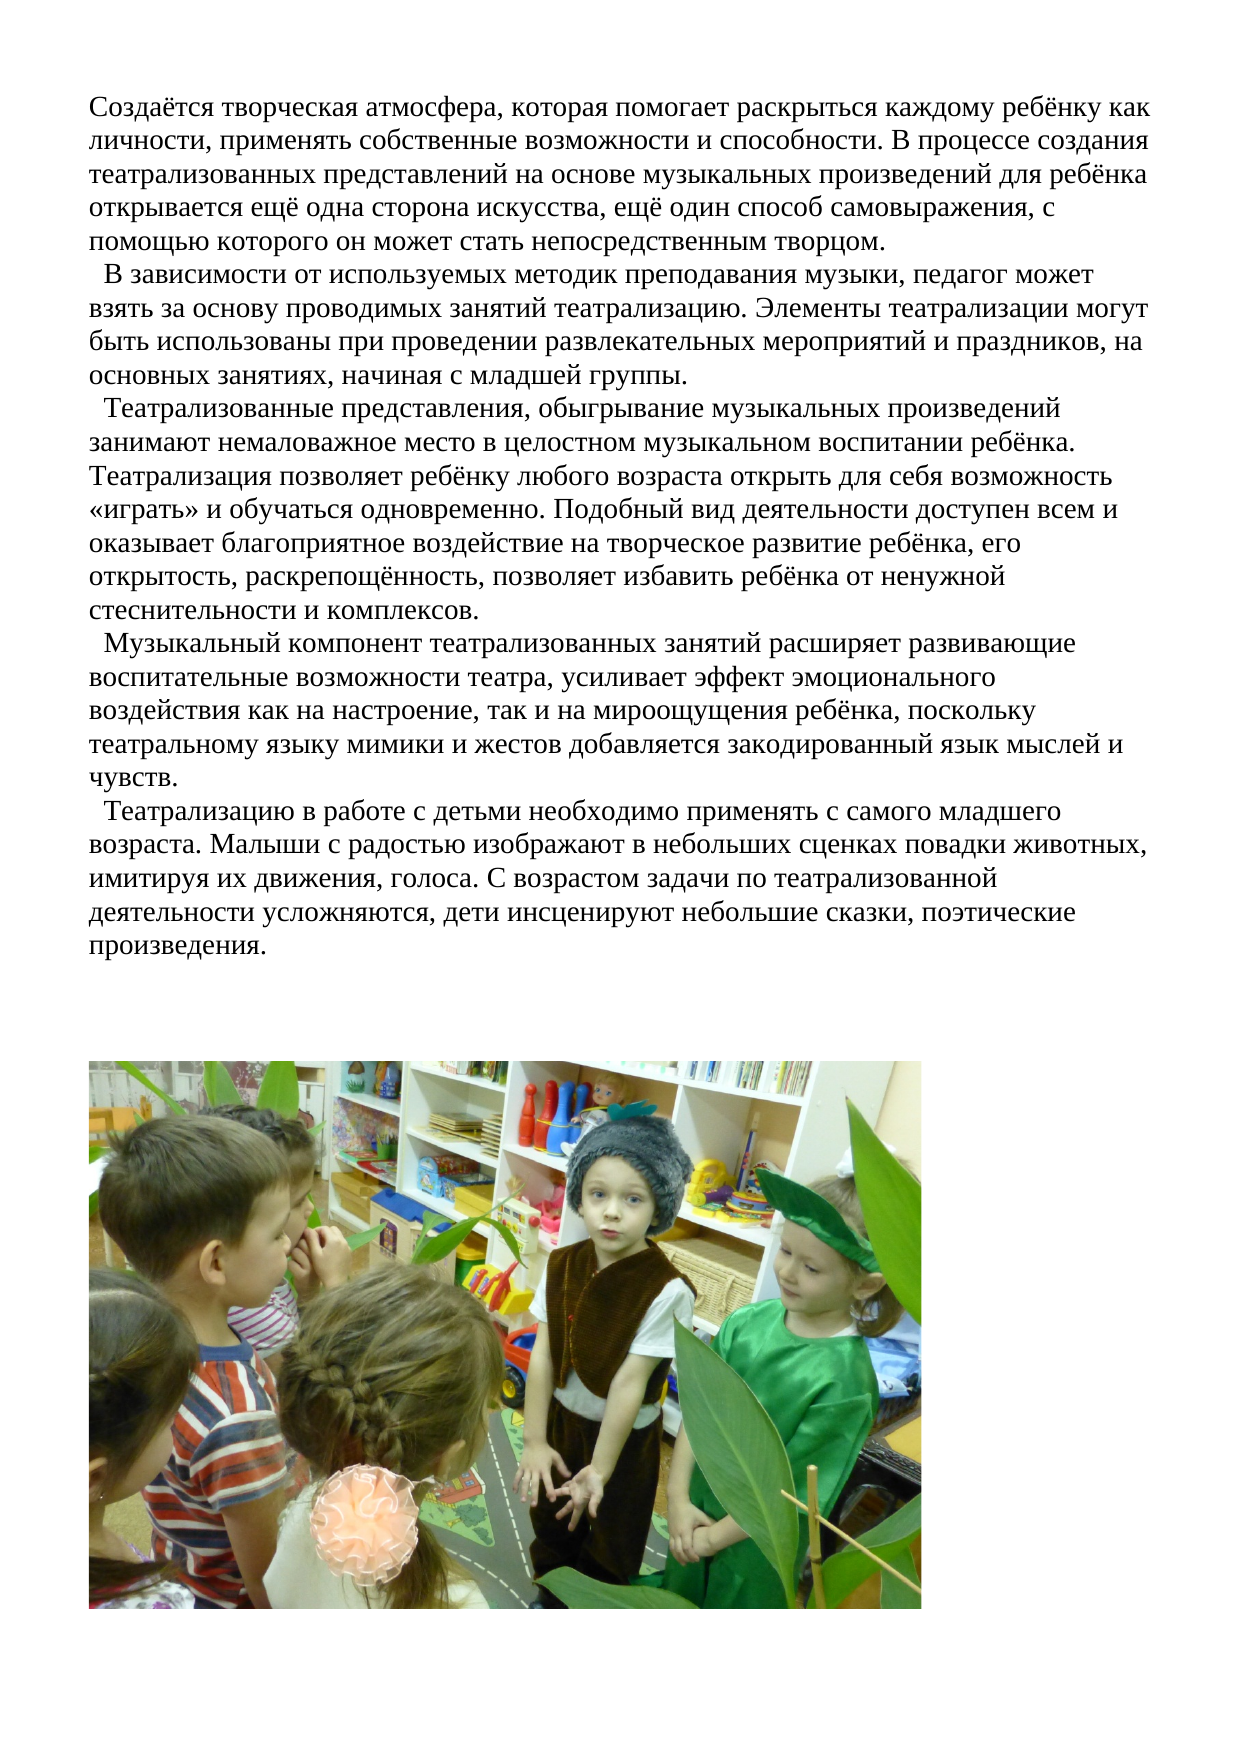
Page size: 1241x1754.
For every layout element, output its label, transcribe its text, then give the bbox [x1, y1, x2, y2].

text Создаётся творческая атмосфера, которая помогает раскрыться каждому ребёнку как личности, применять собственные возможности и способности. В процессе создания театрализованных представлений на основе музыкальных произведений для ребёнка открывается ещё одна сторона искусства, ещё один способ самовыражения, с помощью которого он может стать непосредственным творцом. [89, 89, 1152, 256]
text В зависимости от используемых методик преподавания музыки, педагог может взять за основу проводимых занятий театрализацию. Элементы театрализации могут быть использованы при проведении развлекательных мероприятий и праздников, на основных занятиях, начиная с младшей группы. [89, 256, 1152, 391]
text Музыкальный компонент театрализованных занятий расширяет развивающие воспитательные возможности театра, усиливает эффект эмоционального воздействия как на настроение, так и на мироощущения ребёнка, поскольку театральному языку мимики и жестов добавляется закодированный язык мыслей и чувств. [89, 625, 1152, 793]
text Театрализацию в работе с детьми необходимо применять с самого младшего возраста. Малыши с радостью изображают в небольших сценках повадки животных, имитируя их движения, голоса. С возрастом задачи по театрализованной деятельности усложняются, дети инсценируют небольшие сказки, поэтические произведения. [89, 793, 1152, 961]
text Театрализованные представления, обыгрывание музыкальных произведений занимают немаловажное место в целостном музыкальном воспитании ребёнка. Театрализация позволяет ребёнку любого возраста открыть для себя возможность «играть» и обучаться одновременно. Подобный вид деятельности доступен всем и оказывает благоприятное воздействие на творческое развитие ребёнка, его открытость, раскрепощённость, позволяет избавить ребёнка от ненужной стеснительности и комплексов. [89, 391, 1152, 625]
picture [88, 1061, 922, 1609]
